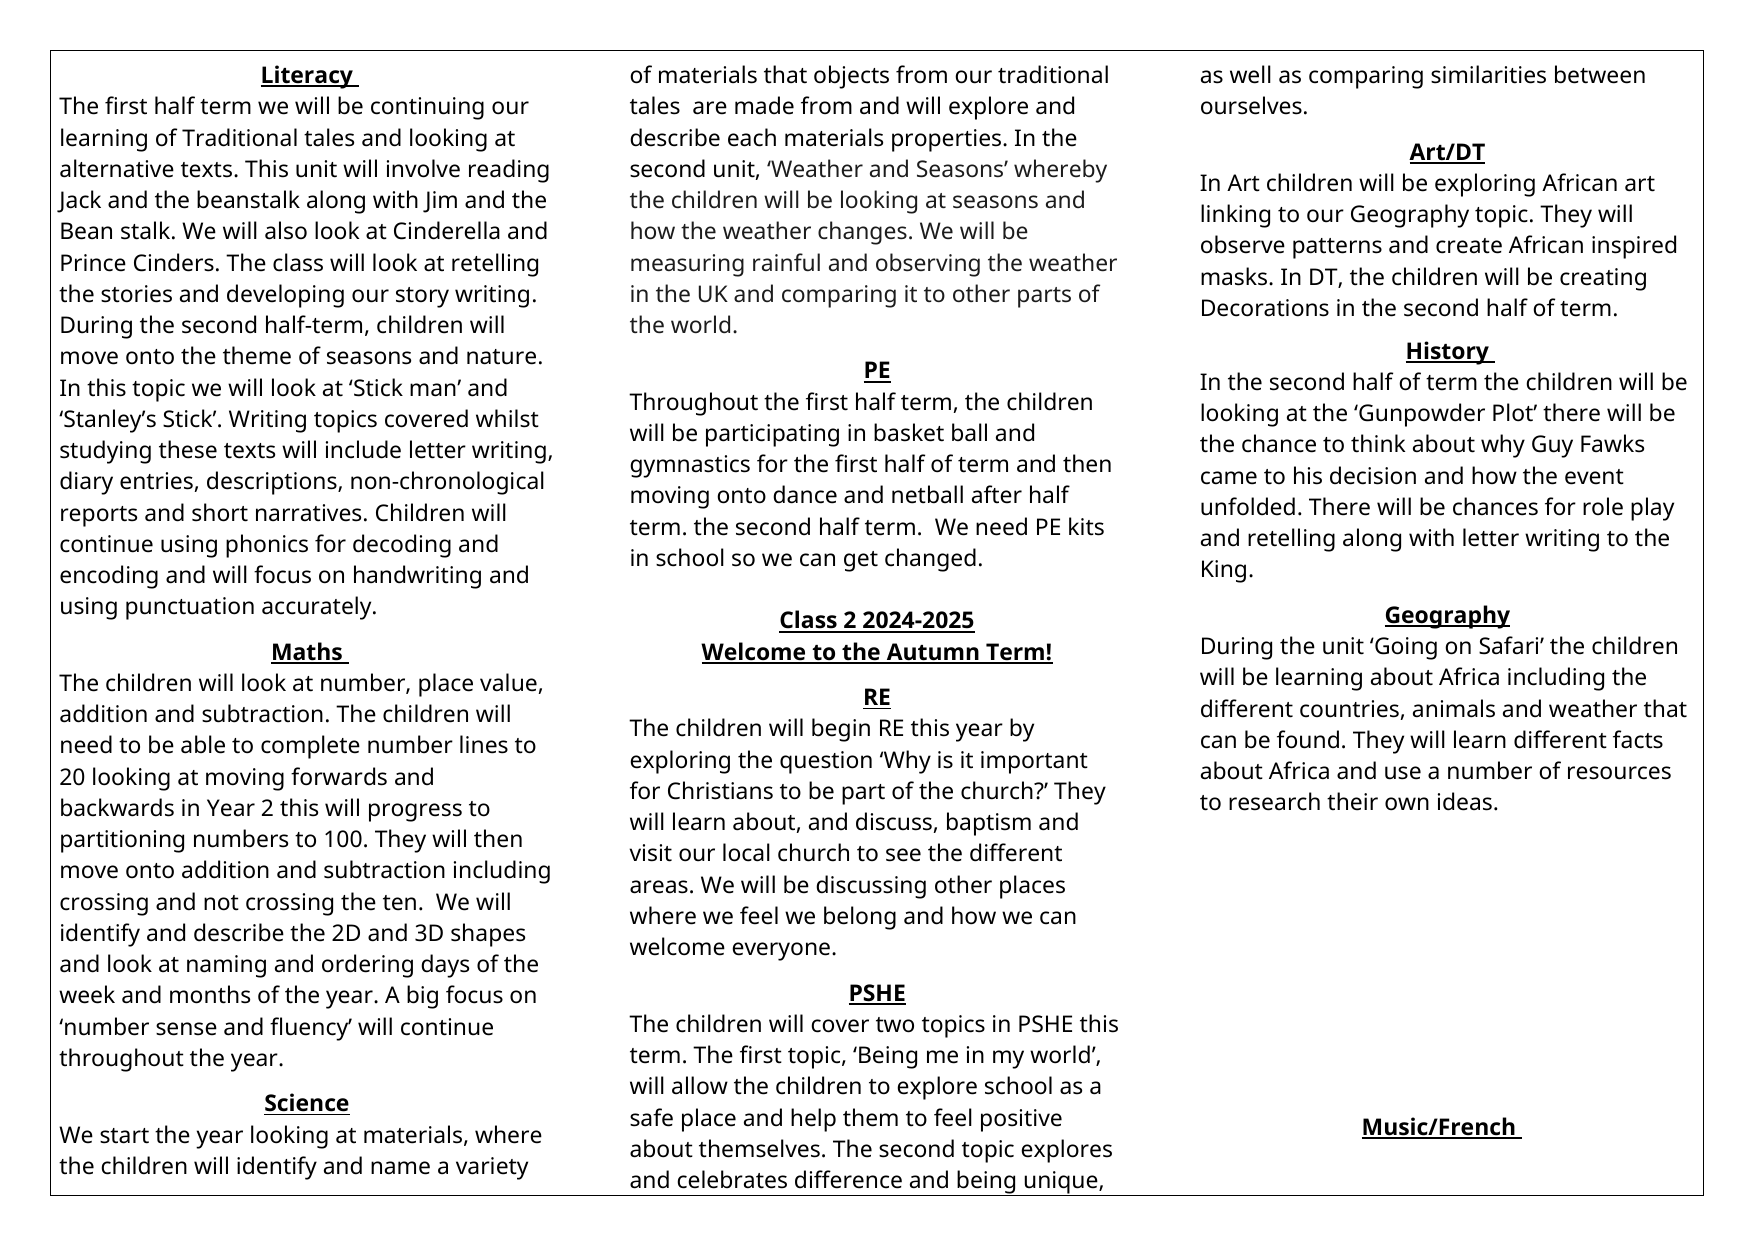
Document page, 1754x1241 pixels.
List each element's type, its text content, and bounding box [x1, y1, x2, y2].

text Class 2 2024-2025 [629, 604, 1124, 636]
text The children will look at number, place value, addition and subtraction. The children will need to be able to complete number lines to 20 looking at moving forwards and backwards in Year 2 this will progress to partitioning numbers to 100. They will then move onto addition and subtraction including crossing and not crossing the ten. We will identify and describe the 2D and 3D shapes and look at naming and ordering days of the week and months of the year. A big focus on ‘number sense and fluency’ will continue throughout the year. [59, 667, 554, 1073]
text Geography [1199, 599, 1695, 630]
text The children will begin RE this year by exploring the question ‘Why is it important for Christians to be part of the church?’ They will learn about, and discuss, baptism and visit our local church to see the different areas. We will be discussing other places where we feel we belong and how we can welcome everyone. [629, 712, 1124, 962]
text The children will cover two topics in PSHE this term. The first topic, ‘Being me in my world’, will allow the children to explore school as a safe place and help them to feel positive about themselves. The second topic explores and celebrates difference and being unique, as well as comparing similarities between ourselves. [629, 1008, 1124, 1195]
text The first half term we will be continuing our learning of Traditional tales and looking at alternative texts. This unit will involve reading Jack and the beanstalk along with Jim and the Bean stalk. We will also look at Cinderella and Prince Cinders. The class will look at retelling the stories and developing our story writing. During the second half-term, children will move onto the theme of seasons and nature. In this topic we will look at ‘Stick man’ and ‘Stanley’s Stick’. Writing topics covered whilst studying these texts will include letter writing, diary entries, descriptions, non-chronological reports and short narratives. Children will continue using phonics for decoding and encoding and will focus on handwriting and using punctuation accurately. [59, 90, 554, 622]
text We start the year looking at materials, where the children will identify and name a variety of materials that objects from our traditional tales are made from and will explore and describe each materials properties. In the second unit, ‘Weather and Seasons’ whereby the children will be looking at seasons and how the weather changes. We will be measuring rainful and observing the weather in the UK and comparing it to other parts of the world. [59, 1119, 554, 1181]
text Welcome to the Autumn Term! [629, 636, 1124, 667]
text PSHE [629, 977, 1124, 1008]
text Maths [59, 636, 554, 667]
text Throughout the first half term, the children will be participating in basket ball and gymnastics for the first half of term and then moving onto dance and netball after half term. the second half term. We need PE kits in school so we can get changed. [629, 386, 1124, 573]
text During the unit ‘Going on Safari’ the children will be learning about Africa including the different countries, animals and weather that can be found. They will learn different facts about Africa and use a number of resources to research their own ideas. [1199, 630, 1695, 817]
text Literacy [59, 59, 554, 90]
text RE [629, 681, 1124, 712]
text Music/French [1274, 1110, 1695, 1142]
text The children will cover two topics in PSHE this term. The first topic, ‘Being me in my world’, will allow the children to explore school as a safe place and help them to feel positive about themselves. The second topic explores and celebrates difference and being unique, as well as comparing similarities between ourselves. [1199, 59, 1695, 122]
text In Art children will be exploring African art linking to our Geography topic. They will observe patterns and create African inspired masks. In DT, the children will be creating Decorations in the second half of term. [1199, 167, 1695, 323]
text History [1199, 334, 1695, 366]
text In the second half of term the children will be looking at the ‘Gunpowder Plot’ there will be the chance to think about why Guy Fawks came to his decision and how the event unfolded. There will be chances for role play and retelling along with letter writing to the King. [1199, 366, 1695, 584]
text We start the year looking at materials, where the children will identify and name a variety of materials that objects from our traditional tales are made from and will explore and describe each materials properties. In the second unit, ‘Weather and Seasons’ whereby the children will be looking at seasons and how the weather changes. We will be measuring rainful and observing the weather in the UK and comparing it to other parts of the world. [629, 59, 1124, 340]
text PE [629, 354, 1124, 386]
text Science [59, 1087, 554, 1119]
text Art/DT [1199, 136, 1695, 167]
